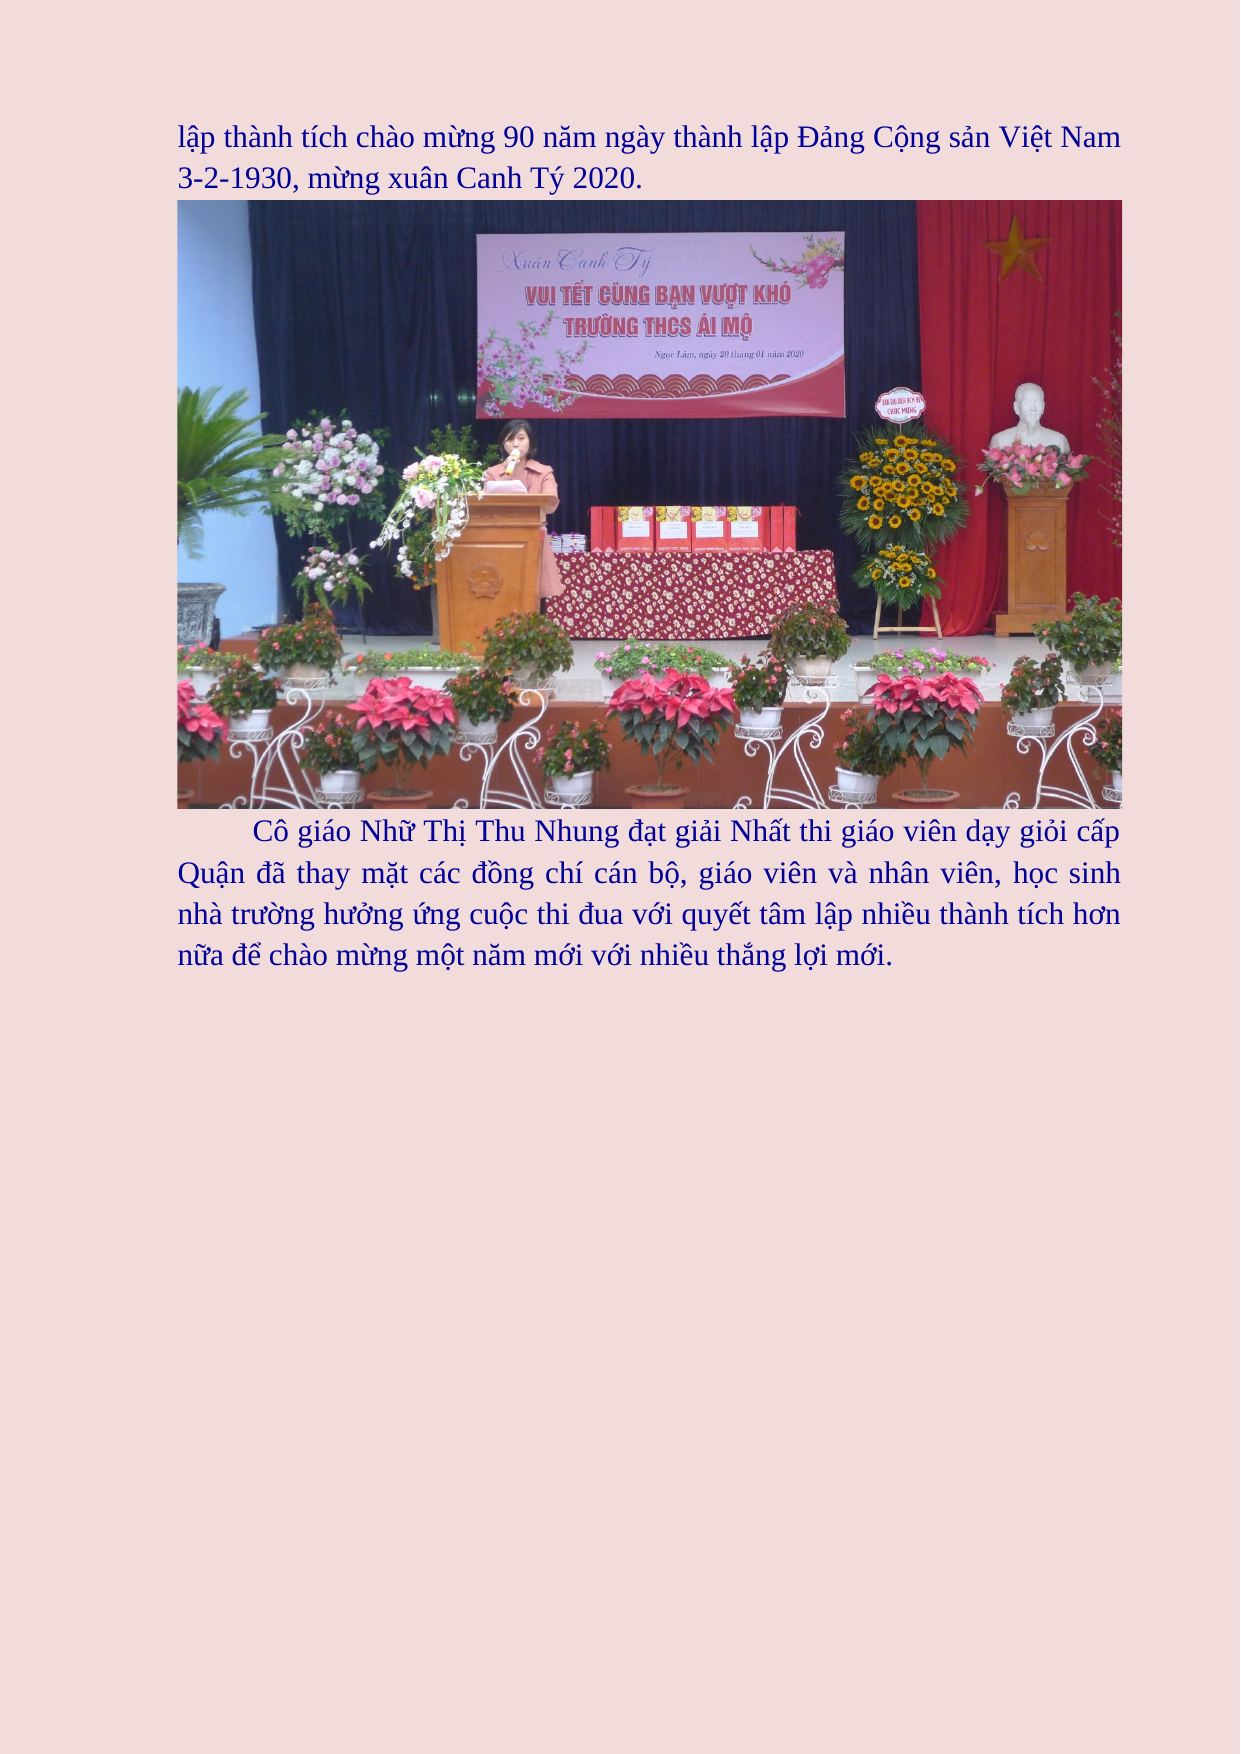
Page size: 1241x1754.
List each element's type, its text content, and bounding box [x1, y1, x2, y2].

picture [177, 200, 1123, 809]
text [177, 118, 1122, 195]
text Cô giáo Nhữ Thị Thu Nhung đạt giải Nhất thi giáo viên dạy giỏi cấp Quận đã thay mặt các đồng chí cán bộ, giáo viên và nhân viên, học sinh nhà trường hưởng ứng cuộc thi đua với quyết tâm lập nhiều thành tích hơn nữa để chào mừng một năm mới với nhiều thắng lợi mới. [177, 813, 1122, 972]
